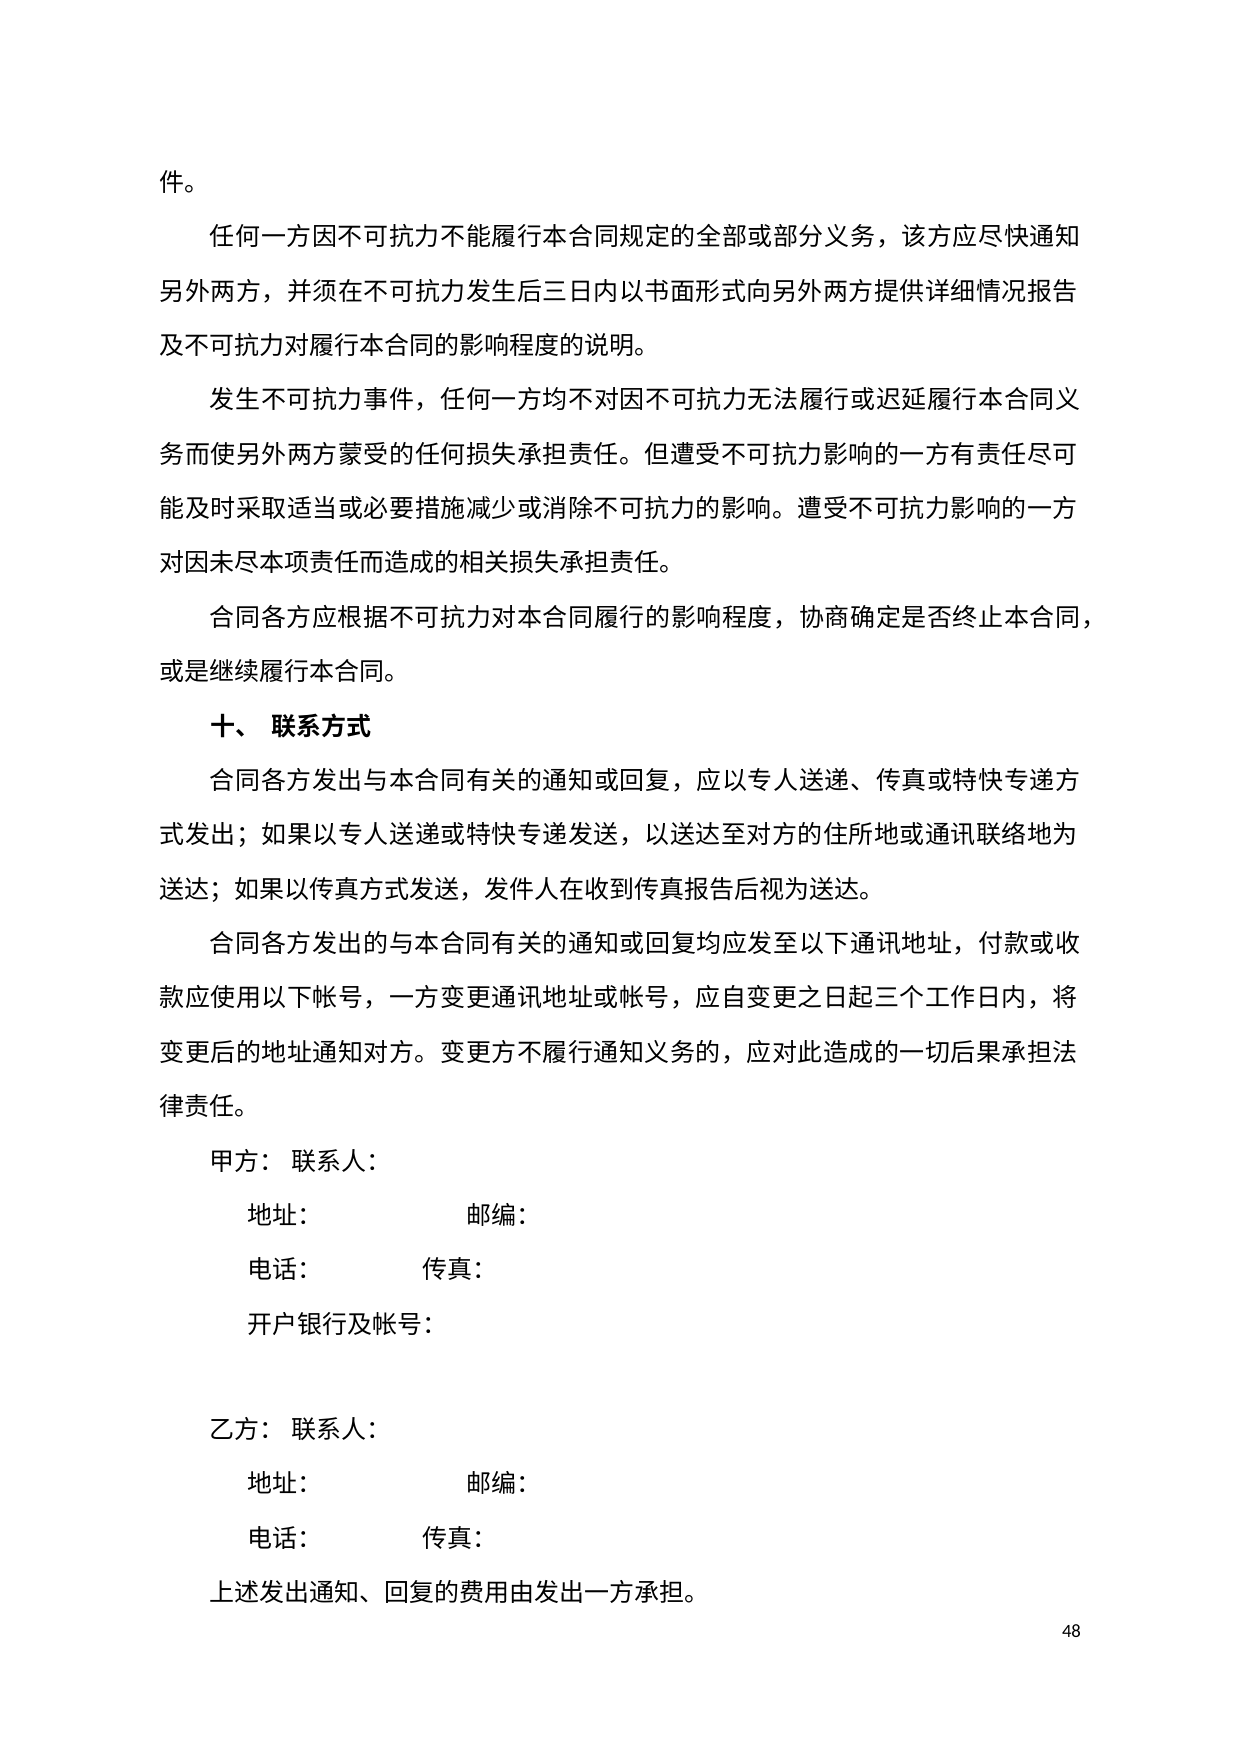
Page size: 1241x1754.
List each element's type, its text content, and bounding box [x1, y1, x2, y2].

text 合同各方应根据不可抗力对本合同履行的影响程度，协商确定是否终止本合同，或是继续履行本合同。 [159, 597, 1081, 688]
text 地址： 邮编： [159, 1464, 1081, 1500]
text 电话： 传真： [159, 1518, 1081, 1554]
text 十、 联系方式 [159, 706, 1081, 742]
text 任何一方因不可抗力不能履行本合同规定的全部或部分义务，该方应尽快通知另外两方，并须在不可抗力发生后三日内以书面形式向另外两方提供详细情况报告及不可抗力对履行本合同的影响程度的说明。 [159, 217, 1081, 362]
text 甲方： 联系人： [159, 1141, 1081, 1177]
text 发生不可抗力事件，任何一方均不对因不可抗力无法履行或迟延履行本合同义务而使另外两方蒙受的任何损失承担责任。但遭受不可抗力影响的一方有责任尽可能及时采取适当或必要措施减少或消除不可抗力的影响。遭受不可抗力影响的一方对因未尽本项责任而造成的相关损失承担责任。 [159, 380, 1081, 579]
text 合同各方发出与本合同有关的通知或回复，应以专人送递、传真或特快专递方式发出；如果以专人送递或特快专递发送，以送达至对方的住所地或通讯联络地为送达；如果以传真方式发送，发件人在收到传真报告后视为送达。 [159, 760, 1081, 905]
text 乙方： 联系人： [159, 1409, 1081, 1446]
text 地址： 邮编： [159, 1195, 1081, 1232]
text 上述发出通知、回复的费用由发出一方承担。 [159, 1573, 1081, 1609]
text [159, 162, 1081, 198]
text 合同各方发出的与本合同有关的通知或回复均应发至以下通讯地址，付款或收款应使用以下帐号，一方变更通讯地址或帐号，应自变更之日起三个工作日内，将变更后的地址通知对方。变更方不履行通知义务的，应对此造成的一切后果承担法律责任。 [159, 923, 1081, 1123]
text 电话： 传真： [159, 1250, 1081, 1286]
text 开户银行及帐号： [159, 1304, 1081, 1340]
